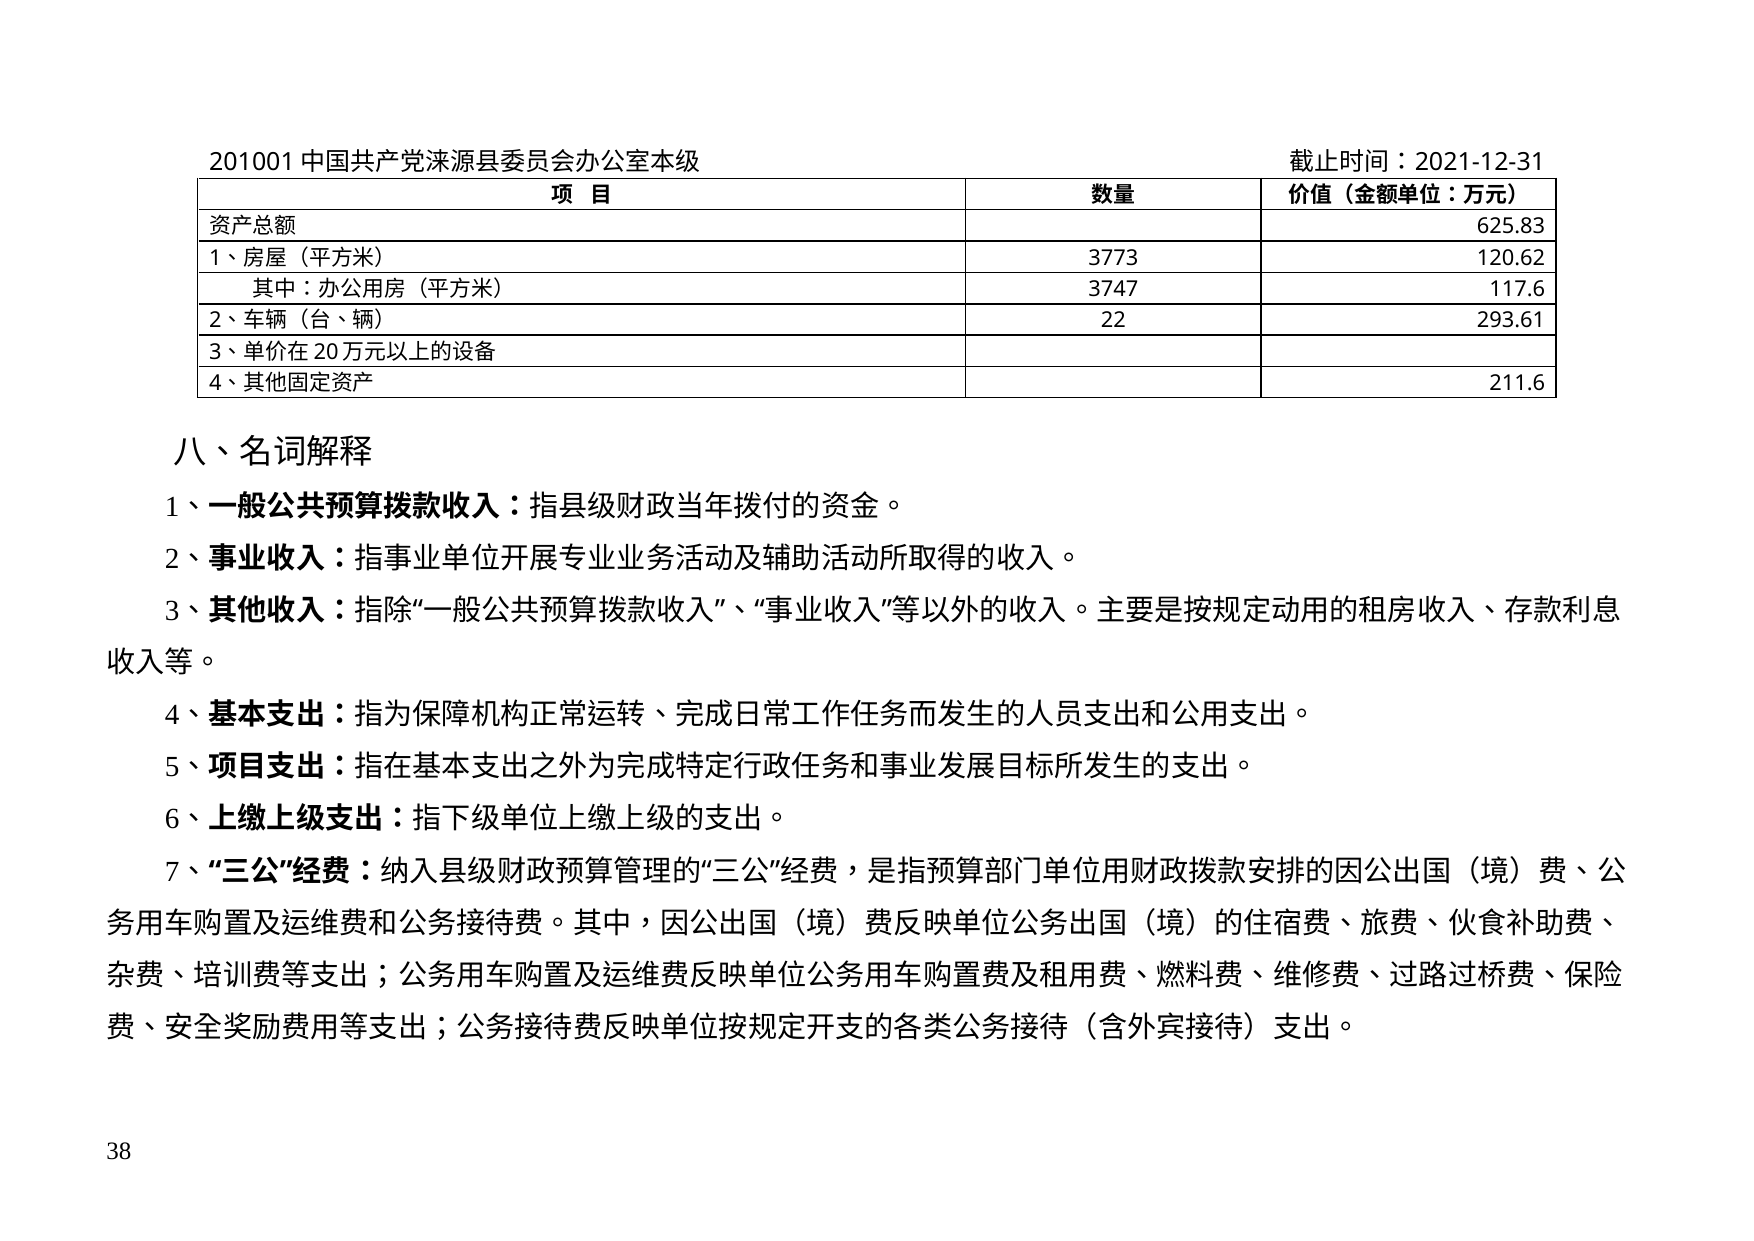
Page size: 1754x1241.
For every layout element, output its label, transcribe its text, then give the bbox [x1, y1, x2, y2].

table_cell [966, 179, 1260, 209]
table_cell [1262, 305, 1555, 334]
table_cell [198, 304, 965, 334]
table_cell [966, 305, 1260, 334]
text 7、“三公”经费：纳入县级财政预算管理的“三公”经费，是指预算部门单位用财政拨款安排的因公出国（境）费、公务用车购置及运维费和公务接待费。其中，因公出国（境）费反映单位公务出国（境）的住宿费、旅费、伙食补助费、杂费、培训费等支出；公务用车购置及运维费反映单位公务用车购置费及租用费、燃料费、维修费、过路过桥费、保险费、安全奖励费用等支出；公务接待费反映单位按规定开支的各类公务接待（含外宾接待）支出。 [106, 839, 1648, 1048]
text 3、其他收入：指除“一般公共预算拨款收入”、“事业收入”等以外的收入。主要是按规定动用的租房收入、存款利息收入等。 [106, 579, 1648, 683]
text 八、名词解释 [106, 428, 1648, 474]
text 1、一般公共预算拨款收入：指县级财政当年拨付的资金。 [106, 475, 1648, 527]
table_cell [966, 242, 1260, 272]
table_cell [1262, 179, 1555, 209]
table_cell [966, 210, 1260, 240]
text 4、基本支出：指为保障机构正常运转、完成日常工作任务而发生的人员支出和公用支出。 [106, 683, 1648, 735]
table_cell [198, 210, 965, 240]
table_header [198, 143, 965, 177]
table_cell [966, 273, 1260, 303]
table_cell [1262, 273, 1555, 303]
text 2、事业收入：指事业单位开展专业业务活动及辅助活动所取得的收入。 [106, 527, 1648, 579]
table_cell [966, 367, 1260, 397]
text 6、上缴上级支出：指下级单位上缴上级的支出。 [106, 787, 1648, 839]
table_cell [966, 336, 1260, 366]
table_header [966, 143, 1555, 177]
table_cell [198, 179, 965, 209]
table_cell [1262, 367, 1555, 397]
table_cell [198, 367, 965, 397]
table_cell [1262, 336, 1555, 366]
text 5、项目支出：指在基本支出之外为完成特定行政任务和事业发展目标所发生的支出。 [106, 735, 1648, 787]
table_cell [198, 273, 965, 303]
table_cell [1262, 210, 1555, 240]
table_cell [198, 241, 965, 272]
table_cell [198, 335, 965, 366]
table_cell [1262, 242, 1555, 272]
